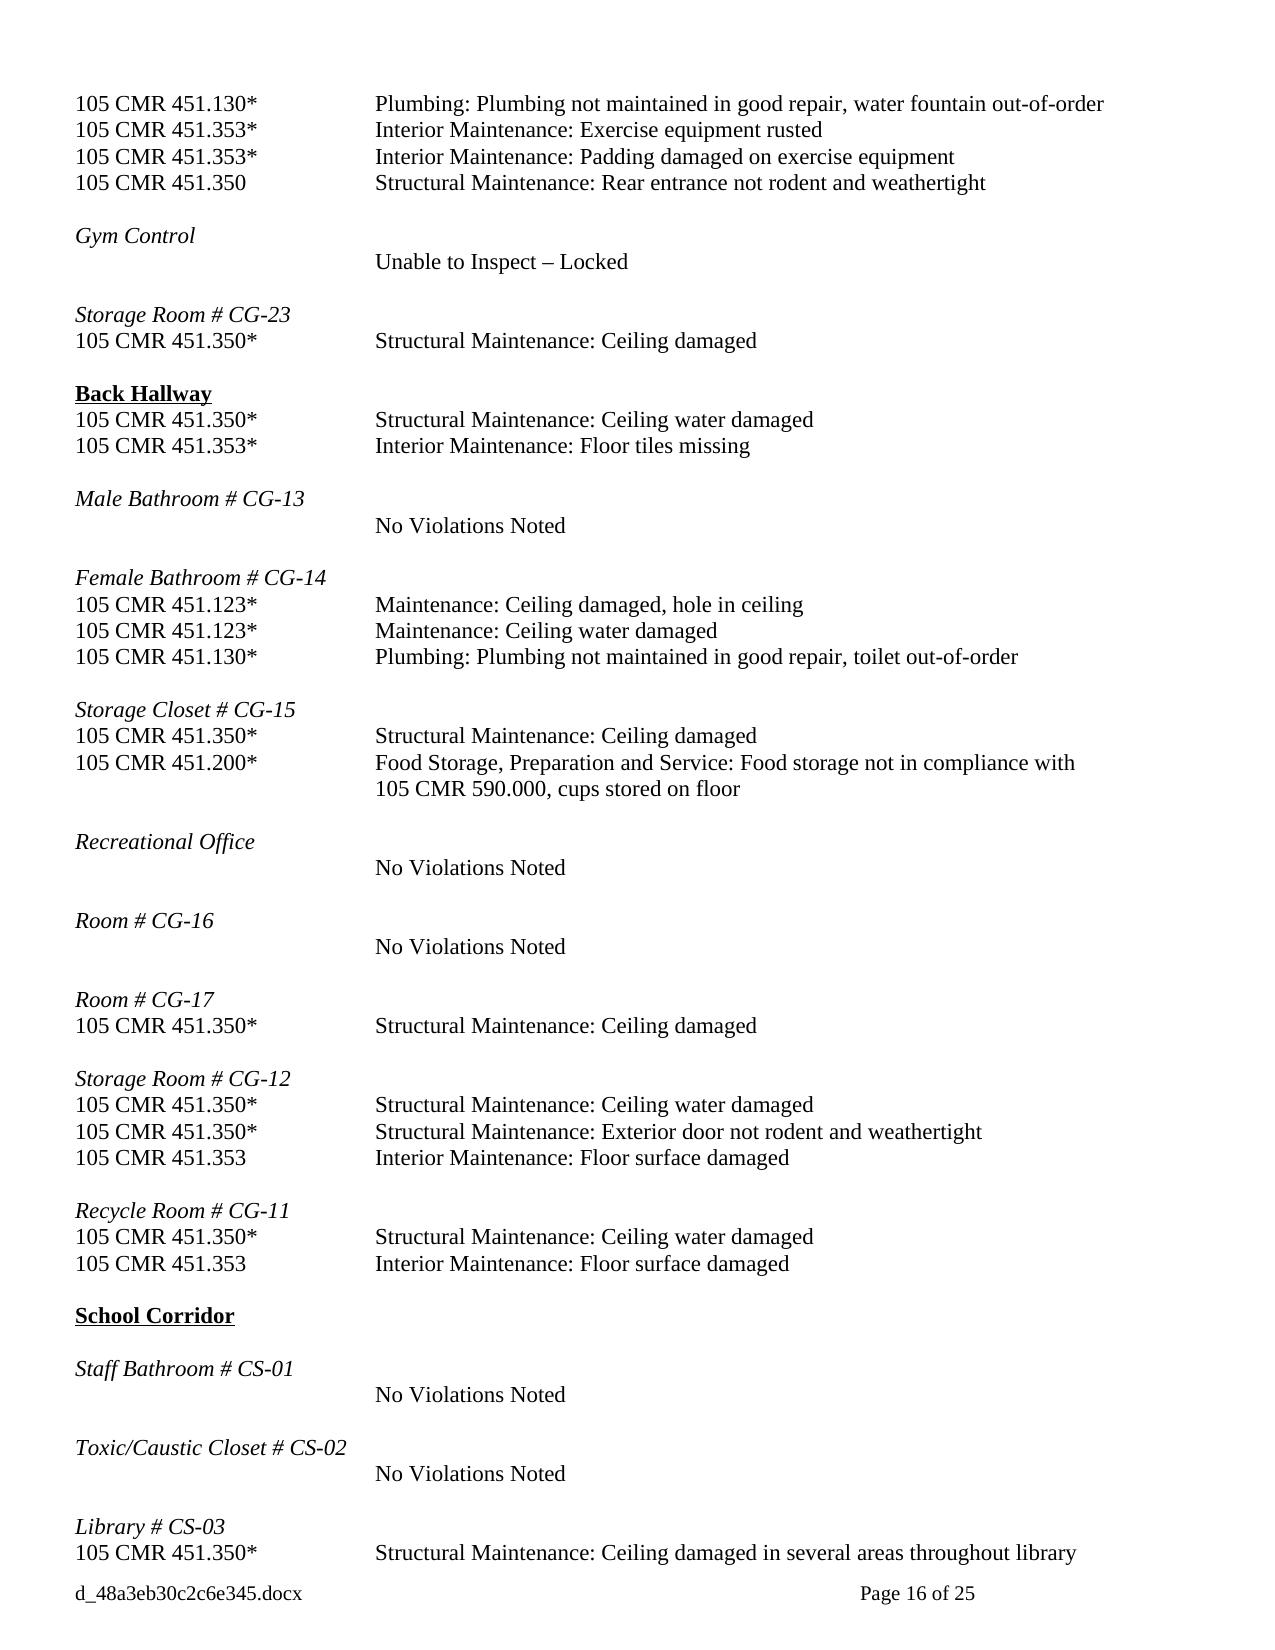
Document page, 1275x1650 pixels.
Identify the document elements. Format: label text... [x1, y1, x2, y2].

text 105 CMR 451.123* Maintenance: Ceiling water damaged [75, 617, 1200, 643]
text Room # CG-16 [75, 907, 1200, 933]
text 105 CMR 451.353 Interior Maintenance: Floor surface damaged [75, 1249, 1200, 1276]
text 105 CMR 451.350* Structural Maintenance: Ceiling water damaged [75, 1091, 1200, 1118]
text 105 CMR 590.000, cups stored on floor [75, 775, 1200, 802]
text 105 CMR 451.200* Food Storage, Preparation and Service: Food storage not in compliance with [75, 749, 1200, 775]
text 105 CMR 451.353* Interior Maintenance: Floor tiles missing [75, 433, 1200, 459]
text Storage Closet # CG-15 [75, 696, 1200, 722]
text Unable to Inspect – Locked [75, 248, 1200, 274]
text Recycle Room # CG-11 [75, 1197, 1200, 1223]
text Female Bathroom # CG-14 [75, 564, 1200, 591]
text Staff Bathroom # CS-01 [75, 1355, 1200, 1381]
text No Violations Noted [75, 933, 1200, 960]
text Storage Room # CG-12 [75, 1065, 1200, 1091]
text No Violations Noted [75, 1381, 1200, 1408]
text 105 CMR 451.350* Structural Maintenance: Exterior door not rodent and weathertight [75, 1118, 1200, 1144]
text Storage Room # CG-23 [75, 301, 1200, 327]
text 105 CMR 451.350* Structural Maintenance: Ceiling water damaged [75, 406, 1200, 433]
text 105 CMR 451.350* Structural Maintenance: Ceiling water damaged [75, 1223, 1200, 1249]
text Toxic/Caustic Closet # CS-02 [75, 1434, 1200, 1460]
text Recreational Office [75, 828, 1200, 854]
text 105 CMR 451.130* Plumbing: Plumbing not maintained in good repair, water fountain out-of-order [75, 90, 1200, 116]
text No Violations Noted [75, 512, 1200, 538]
text Room # CG-17 [75, 986, 1200, 1012]
text 105 CMR 451.350* Structural Maintenance: Ceiling damaged [75, 1012, 1200, 1039]
text 105 CMR 451.353* Interior Maintenance: Padding damaged on exercise equipment [75, 143, 1200, 169]
text 105 CMR 451.350* Structural Maintenance: Ceiling damaged in several areas throughout library [75, 1539, 1200, 1566]
text 105 CMR 451.350* Structural Maintenance: Ceiling damaged [75, 327, 1200, 353]
text 105 CMR 451.350 Structural Maintenance: Rear entrance not rodent and weathertight [75, 169, 1200, 195]
text Library # CS-03 [75, 1513, 1200, 1539]
text 105 CMR 451.123* Maintenance: Ceiling damaged, hole in ceiling [75, 591, 1200, 617]
text School Corridor [75, 1302, 1200, 1329]
text 105 CMR 451.353* Interior Maintenance: Exercise equipment rusted [75, 116, 1200, 143]
text Gym Control [75, 222, 1200, 248]
text 105 CMR 451.130* Plumbing: Plumbing not maintained in good repair, toilet out-of-order [75, 643, 1200, 670]
text Male Bathroom # CG-13 [75, 485, 1200, 512]
text No Violations Noted [75, 1460, 1200, 1487]
text No Violations Noted [75, 854, 1200, 881]
text 105 CMR 451.350* Structural Maintenance: Ceiling damaged [75, 722, 1200, 749]
text 105 CMR 451.353 Interior Maintenance: Floor surface damaged [75, 1144, 1200, 1171]
text Back Hallway [75, 380, 1200, 406]
